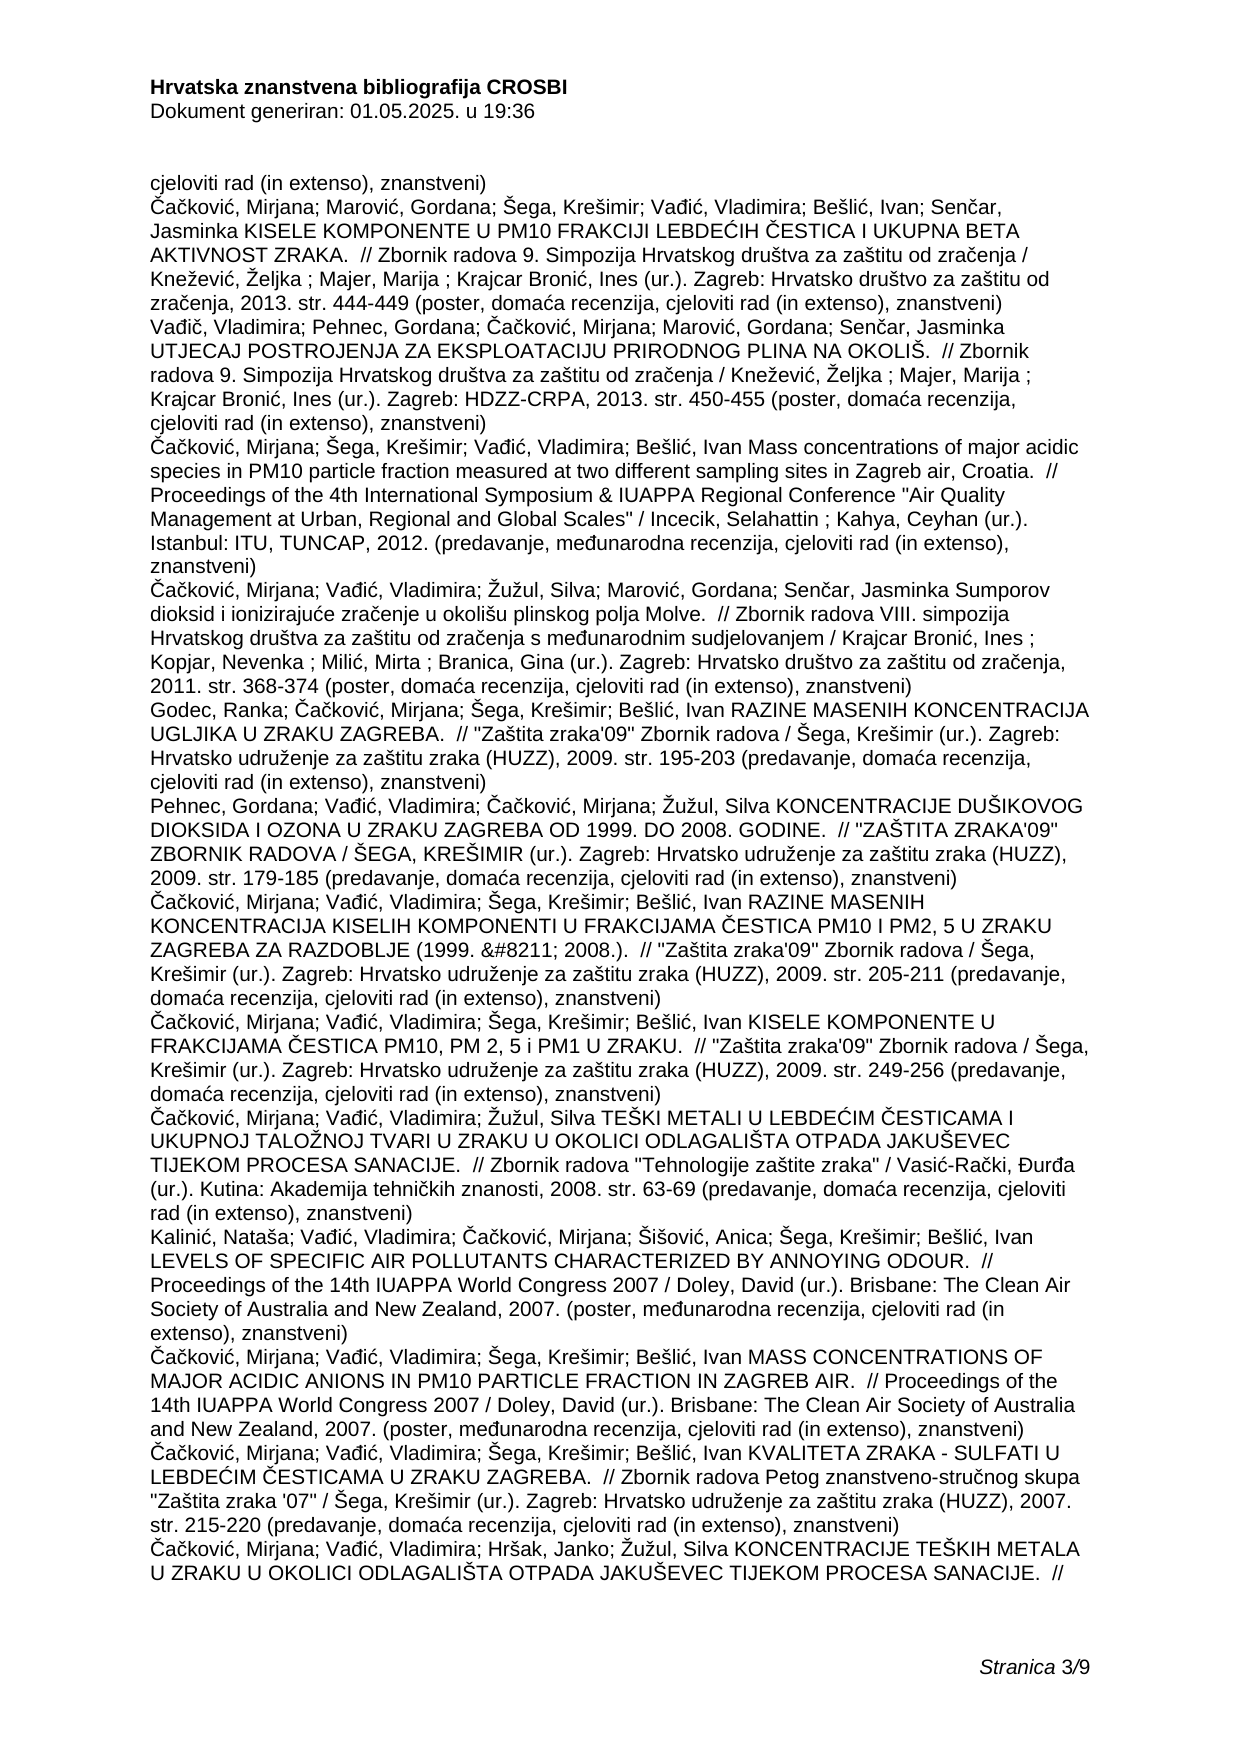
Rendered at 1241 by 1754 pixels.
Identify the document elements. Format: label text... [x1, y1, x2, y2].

text Čačković, Mirjana; Vađić, Vladimira; Šega, Krešimir; Bešlić, Ivan [150, 890, 1090, 1009]
text Pehnec, Gordana; Vađić, Vladimira; Čačković, Mirjana; Žužul, Silva [150, 794, 1090, 890]
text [150, 171, 1090, 195]
text Čačković, Mirjana; Vađić, Vladimira; Žužul, Silva [150, 1105, 1090, 1225]
text Čačković, Mirjana; Šega, Krešimir; Vađić, Vladimira; Bešlić, Ivan [150, 434, 1090, 578]
text Čačković, Mirjana; Vađić, Vladimira; Šega, Krešimir; Bešlić, Ivan [150, 1345, 1090, 1441]
text Čačković, Mirjana; Vađić, Vladimira; Žužul, Silva; Marović, Gordana; Senčar, Jasminka [150, 578, 1090, 698]
text Godec, Ranka; Čačković, Mirjana; Šega, Krešimir; Bešlić, Ivan [150, 698, 1090, 794]
text Kalinić, Nataša; Vađić, Vladimira; Čačković, Mirjana; Šišović, Anica; Šega, Krešimir; Bešlić, Ivan [150, 1225, 1090, 1345]
text Čačković, Mirjana; Marović, Gordana; Šega, Krešimir; Vađić, Vladimira; Bešlić, Ivan; Senčar, Jasminka [150, 195, 1090, 315]
text Čačković, Mirjana; Vađić, Vladimira; Šega, Krešimir; Bešlić, Ivan [150, 1441, 1090, 1537]
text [150, 1537, 1090, 1584]
text Vađič, Vladimira; Pehnec, Gordana; Čačković, Mirjana; Marović, Gordana; Senčar, Jasminka [150, 315, 1090, 434]
text Čačković, Mirjana; Vađić, Vladimira; Šega, Krešimir; Bešlić, Ivan [150, 1009, 1090, 1105]
